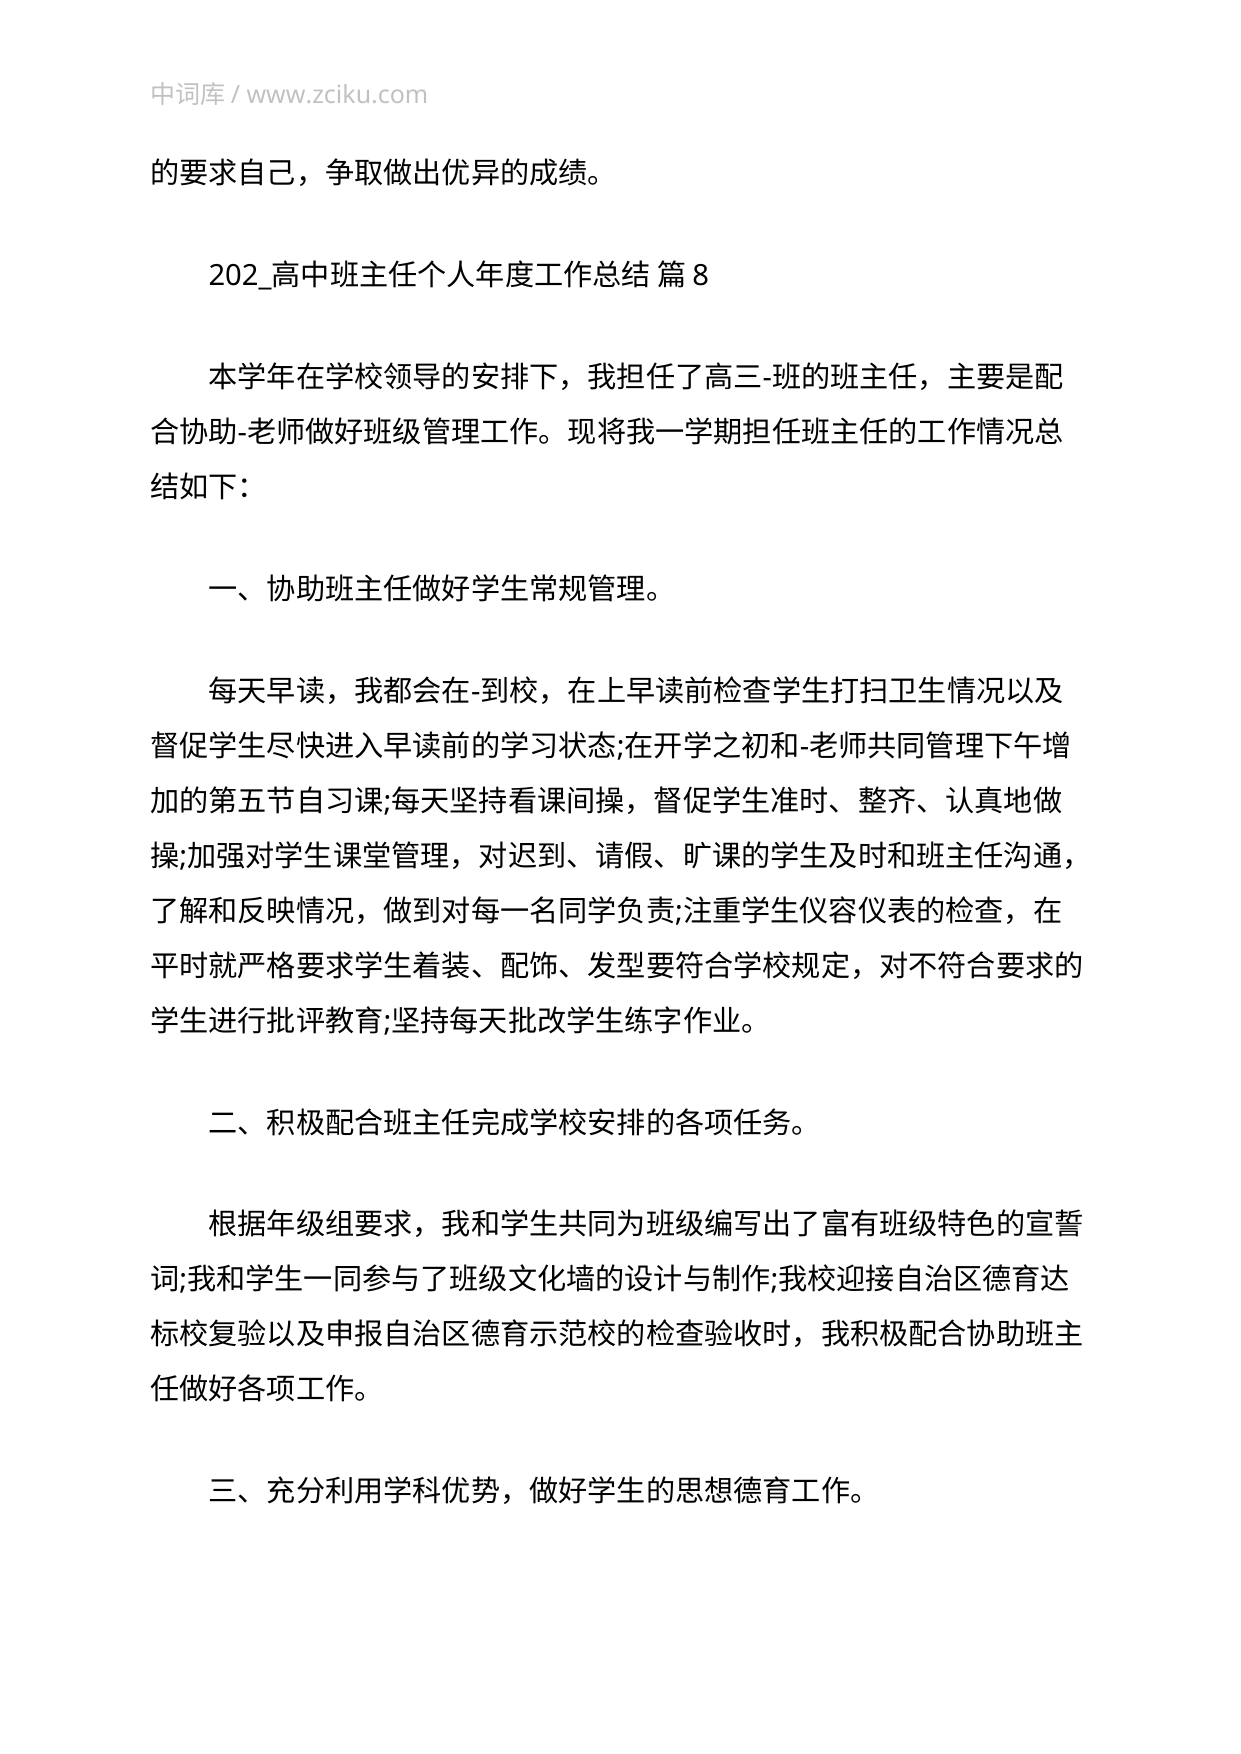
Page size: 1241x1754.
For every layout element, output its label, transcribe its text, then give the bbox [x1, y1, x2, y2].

text 本学年在学校领导的安排下，我担任了高三-班的班主任，主要是配合协助-老师做好班级管理工作。现将我一学期担任班主任的工作情况总结如下： [150, 354, 1090, 506]
text 三、充分利用学科优势，做好学生的思想德育工作。 [150, 1467, 1090, 1510]
text 202_高中班主任个人年度工作总结 篇8 [150, 252, 1090, 294]
text 二、积极配合班主任完成学校安排的各项任务。 [150, 1099, 1090, 1141]
text 每天早读，我都会在-到校，在上早读前检查学生打扫卫生情况以及督促学生尽快进入早读前的学习状态;在开学之初和-老师共同管理下午增加的第五节自习课;每天坚持看课间操，督促学生准时、整齐、认真地做操;加强对学生课堂管理，对迟到、请假、旷课的学生及时和班主任沟通，了解和反映情况，做到对每一名同学负责;注重学生仪容仪表的检查，在平时就严格要求学生着装、配饰、发型要符合学校规定，对不符合要求的学生进行批评教育;坚持每天批改学生练字作业。 [150, 667, 1090, 1039]
text 根据年级组要求，我和学生共同为班级编写出了富有班级特色的宣誓词;我和学生一同参与了班级文化墙的设计与制作;我校迎接自治区德育达标校复验以及申报自治区德育示范校的检查验收时，我积极配合协助班主任做好各项工作。 [150, 1201, 1090, 1408]
text 一、协助班主任做好学生常规管理。 [150, 566, 1090, 608]
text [150, 150, 1090, 192]
